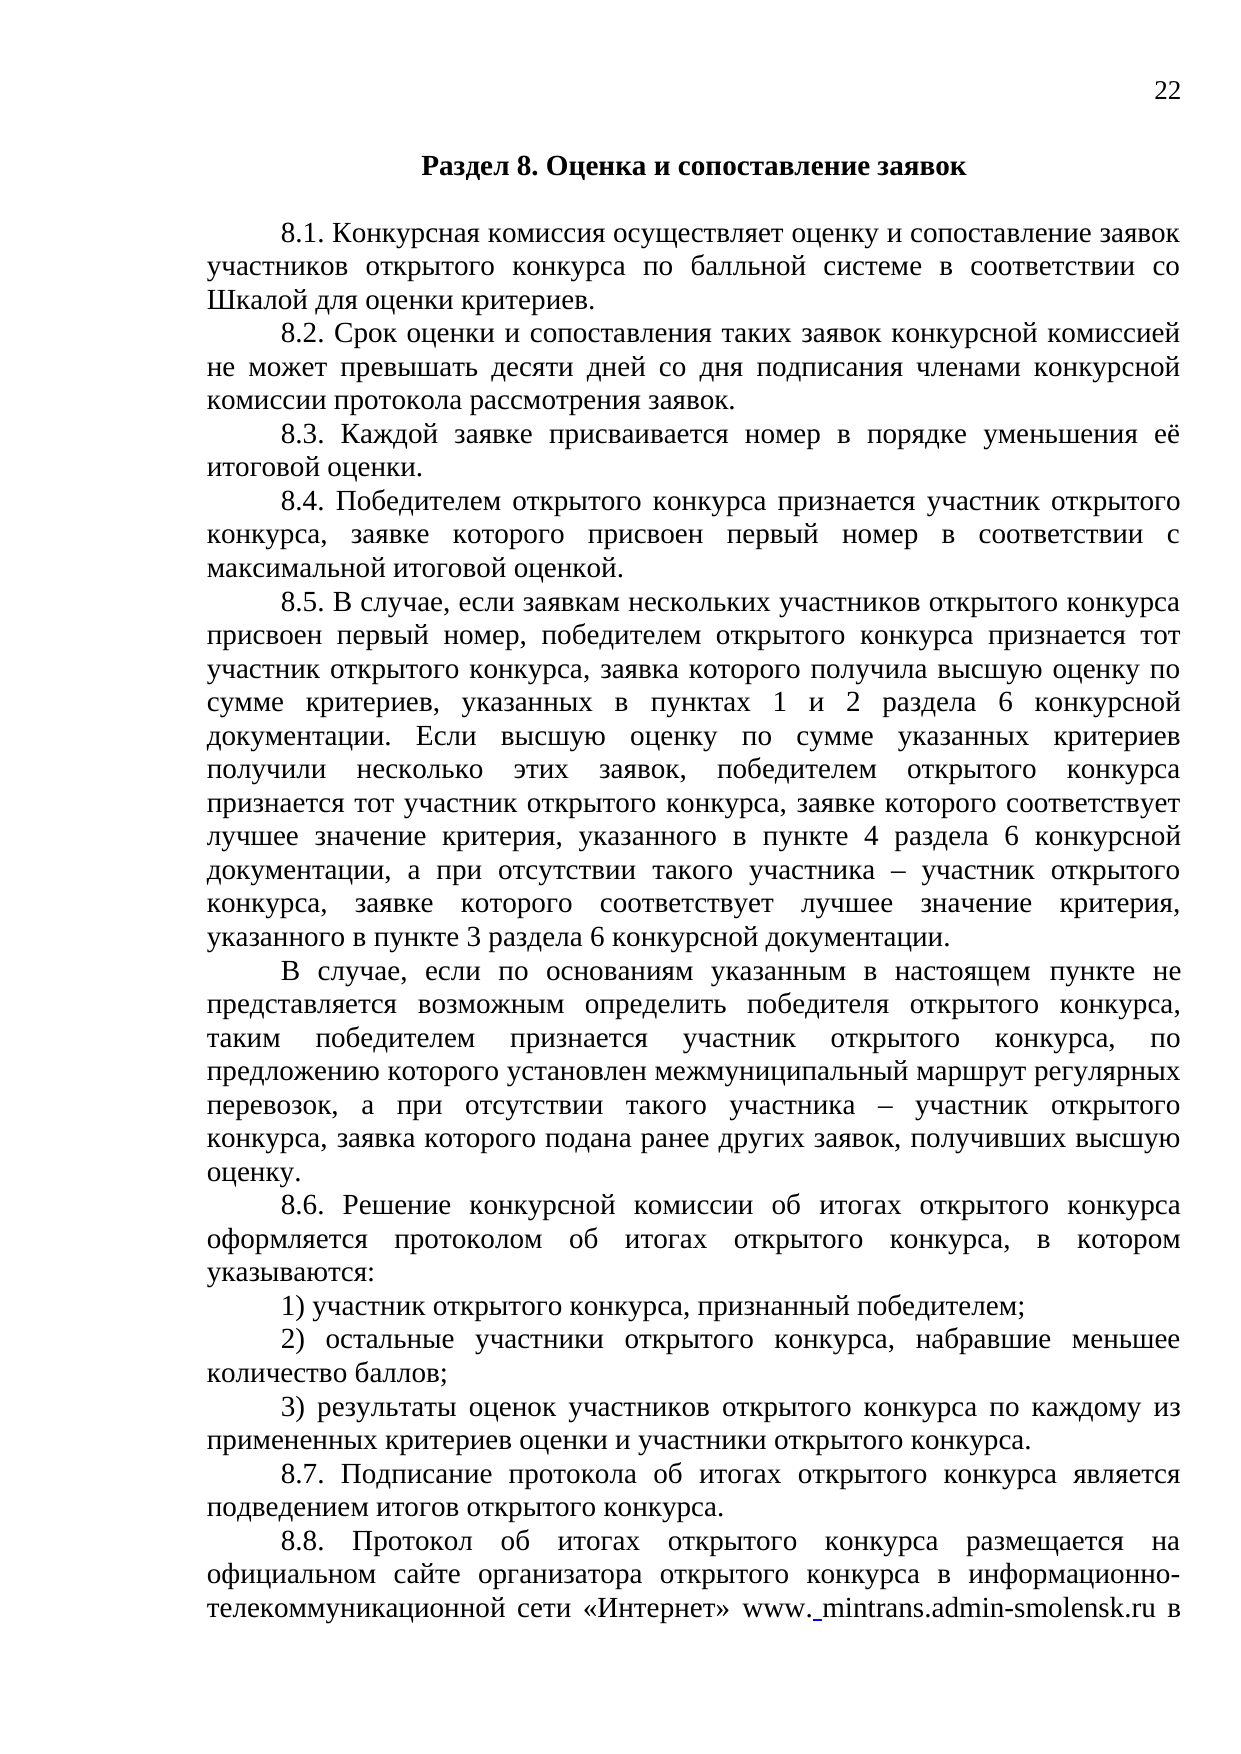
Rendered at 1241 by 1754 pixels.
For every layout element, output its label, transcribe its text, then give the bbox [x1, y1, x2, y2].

text 8.7. Подписание протокола об итогах открытого конкурса является подведением итогов открытого конкурса. [207, 1456, 1181, 1523]
text В случае, если по основаниям указанным в настоящем пункте не представляется возможным определить победителя открытого конкурса, таким победителем признается участник открытого конкурса, по предложению которого установлен межмуниципальный маршрут регулярных перевозок, а при отсутствии такого участника – участник открытого конкурса, заявка которого подана ранее других заявок, получивших высшую оценку. [207, 953, 1181, 1187]
text 8.4. Победителем открытого конкурса признается участник открытого конкурса, заявке которого присвоен первый номер в соответствии с максимальной итоговой оценкой. [207, 483, 1181, 584]
text 8.3. Каждой заявке присваивается номер в порядке уменьшения её итоговой оценки. [207, 416, 1181, 483]
text 8.5. В случае, если заявкам нескольких участников открытого конкурса присвоен первый номер, победителем открытого конкурса признается тот участник открытого конкурса, заявка которого получила высшую оценку по сумме критериев, указанных в пунктах 1 и 2 раздела 6 конкурсной документации. Если высшую оценку по сумме указанных критериев получили несколько этих заявок, победителем открытого конкурса признается тот участник открытого конкурса, заявке которого соответствует лучшее значение критерия, указанного в пункте 4 раздела 6 конкурсной документации, а при отсутствии такого участника – участник открытого конкурса, заявке которого соответствует лучшее значение критерия, указанного в пункте 3 раздела 6 конкурсной документации. [207, 584, 1181, 953]
text 8.6. Решение конкурсной комиссии об итогах открытого конкурса оформляется протоколом об итогах открытого конкурса, в котором указываются: [207, 1187, 1181, 1288]
text 1) участник открытого конкурса, признанный победителем; [207, 1288, 1181, 1322]
text 8.2. Срок оценки и сопоставления таких заявок конкурсной комиссией не может превышать десяти дней со дня подписания членами конкурсной комиссии протокола рассмотрения заявок. [207, 315, 1181, 416]
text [207, 1523, 1181, 1623]
text Раздел 8. Оценка и сопоставление заявок [207, 148, 1181, 181]
text 2) остальные участники открытого конкурса, набравшие меньшее количество баллов; [207, 1322, 1181, 1389]
text 8.1. Конкурсная комиссия осуществляет оценку и сопоставление заявок участников открытого конкурса по балльной системе в соответствии со Шкалой для оценки критериев. [207, 215, 1181, 315]
text 3) результаты оценок участников открытого конкурса по каждому из примененных критериев оценки и участники открытого конкурса. [207, 1389, 1181, 1456]
